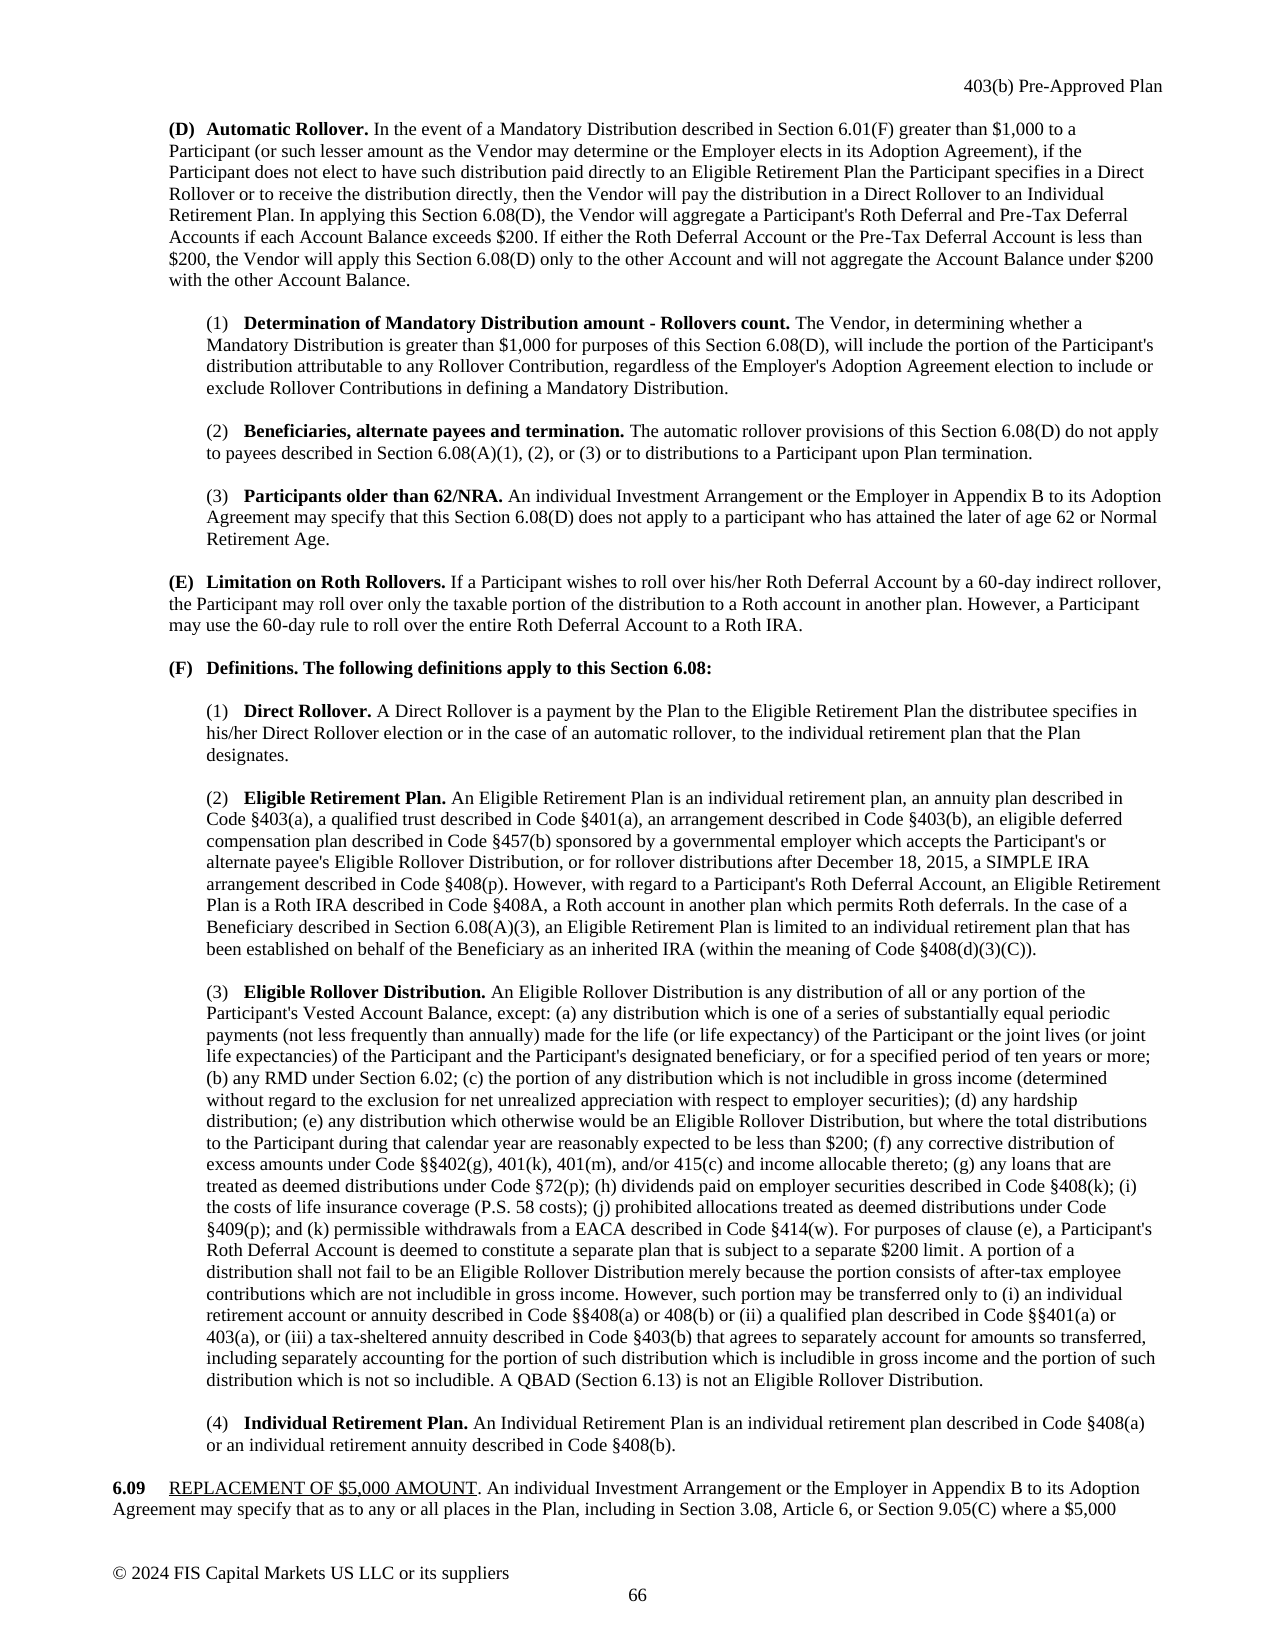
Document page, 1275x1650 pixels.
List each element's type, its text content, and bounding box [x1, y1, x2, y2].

text (D) Automatic Rollover. In the event of a Mandatory Distribution described in Section 6.01(F) greater than $1,000 to a Participant (or such lesser amount as the Vendor may determine or the Employer elects in its Adoption Agreement), if the Participant does not elect to have such distribution paid directly to an Eligible Retirement Plan the Participant specifies in a Direct Rollover or to receive the distribution directly, then the Vendor will pay the distribution in a Direct Rollover to an Individual Retirement Plan. In applying this Section 6.08(D), the Vendor will aggregate a Participant's Roth Deferral and Pre-Tax Deferral Accounts if each Account Balance exceeds $200. If either the Roth Deferral Account or the Pre-Tax Deferral Account is less than $200, the Vendor will apply this Section 6.08(D) only to the other Account and will not aggregate the Account Balance under $200 with the other Account Balance. [169, 118, 1162, 291]
text (F) Definitions. The following definitions apply to this Section 6.08: [169, 657, 1162, 679]
text (2) Eligible Retirement Plan. An Eligible Retirement Plan is an individual retirement plan, an annuity plan described in Code §403(a), a qualified trust described in Code §401(a), an arrangement described in Code §403(b), an eligible deferred compensation plan described in Code §457(b) sponsored by a governmental employer which accepts the Participant's or alternate payee's Eligible Rollover Distribution, or for rollover distributions after December 18, 2015, a SIMPLE IRA arrangement described in Code §408(p). However, with regard to a Participant's Roth Deferral Account, an Eligible Retirement Plan is a Roth IRA described in Code §408A, a Roth account in another plan which permits Roth deferrals. In the case of a Beneficiary described in Section 6.08(A)(3), an Eligible Retirement Plan is limited to an individual retirement plan that has been established on behalf of the Beneficiary as an inherited IRA (within the meaning of Code §408(d)(3)(C)). [206, 787, 1162, 959]
text (4) Individual Retirement Plan. An Individual Retirement Plan is an individual retirement plan described in Code §408(a) or an individual retirement annuity described in Code §408(b). [206, 1412, 1162, 1455]
text (3) Participants older than 62/NRA. An individual Investment Arrangement or the Employer in Appendix B to its Adoption Agreement may specify that this Section 6.08(D) does not apply to a participant who has attained the later of age 62 or Normal Retirement Age. [206, 485, 1162, 549]
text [112, 1477, 1162, 1520]
text (1) Direct Rollover. A Direct Rollover is a payment by the Plan to the Eligible Retirement Plan the distributee specifies in his/her Direct Rollover election or in the case of an automatic rollover, to the individual retirement plan that the Plan designates. [206, 700, 1162, 765]
text (3) Eligible Rollover Distribution. An Eligible Rollover Distribution is any distribution of all or any portion of the Participant's Vested Account Balance, except: (a) any distribution which is one of a series of substantially equal periodic payments (not less frequently than annually) made for the life (or life expectancy) of the Participant or the joint lives (or joint life expectancies) of the Participant and the Participant's designated beneficiary, or for a specified period of ten years or more; (b) any RMD under Section 6.02; (c) the portion of any distribution which is not includible in gross income (determined without regard to the exclusion for net unrealized appreciation with respect to employer securities); (d) any hardship distribution; (e) any distribution which otherwise would be an Eligible Rollover Distribution, but where the total distributions to the Participant during that calendar year are reasonably expected to be less than $200; (f) any corrective distribution of excess amounts under Code §§402(g), 401(k), 401(m), and/or 415(c) and income allocable thereto; (g) any loans that are treated as deemed distributions under Code §72(p); (h) dividends paid on employer securities described in Code §408(k); (i) the costs of life insurance coverage (P.S. 58 costs); (j) prohibited allocations treated as deemed distributions under Code §409(p); and (k) permissible withdrawals from a EACA described in Code §414(w). For purposes of clause (e), a Participant's Roth Deferral Account is deemed to constitute a separate plan that is subject to a separate $200 limit. A portion of a distribution shall not fail to be an Eligible Rollover Distribution merely because the portion consists of after-tax employee contributions which are not includible in gross income. However, such portion may be transferred only to (i) an individual retirement account or annuity described in Code §§408(a) or 408(b) or (ii) a qualified plan described in Code §§401(a) or 403(a), or (iii) a tax-sheltered annuity described in Code §403(b) that agrees to separately account for amounts so transferred, including separately accounting for the portion of such distribution which is includible in gross income and the portion of such distribution which is not so includible. A QBAD (Section 6.13) is not an Eligible Rollover Distribution. [206, 981, 1162, 1390]
text (1) Determination of Mandatory Distribution amount - Rollovers count. The Vendor, in determining whether a Mandatory Distribution is greater than $1,000 for purposes of this Section 6.08(D), will include the portion of the Participant's distribution attributable to any Rollover Contribution, regardless of the Employer's Adoption Agreement election to include or exclude Rollover Contributions in defining a Mandatory Distribution. [206, 312, 1162, 398]
text (2) Beneficiaries, alternate payees and termination. The automatic rollover provisions of this Section 6.08(D) do not apply to payees described in Section 6.08(A)(1), (2), or (3) or to distributions to a Participant upon Plan termination. [206, 420, 1162, 463]
text (E) Limitation on Roth Rollovers. If a Participant wishes to roll over his/her Roth Deferral Account by a 60-day indirect rollover, the Participant may roll over only the taxable portion of the distribution to a Roth account in another plan. However, a Participant may use the 60-day rule to roll over the entire Roth Deferral Account to a Roth IRA. [169, 571, 1162, 636]
